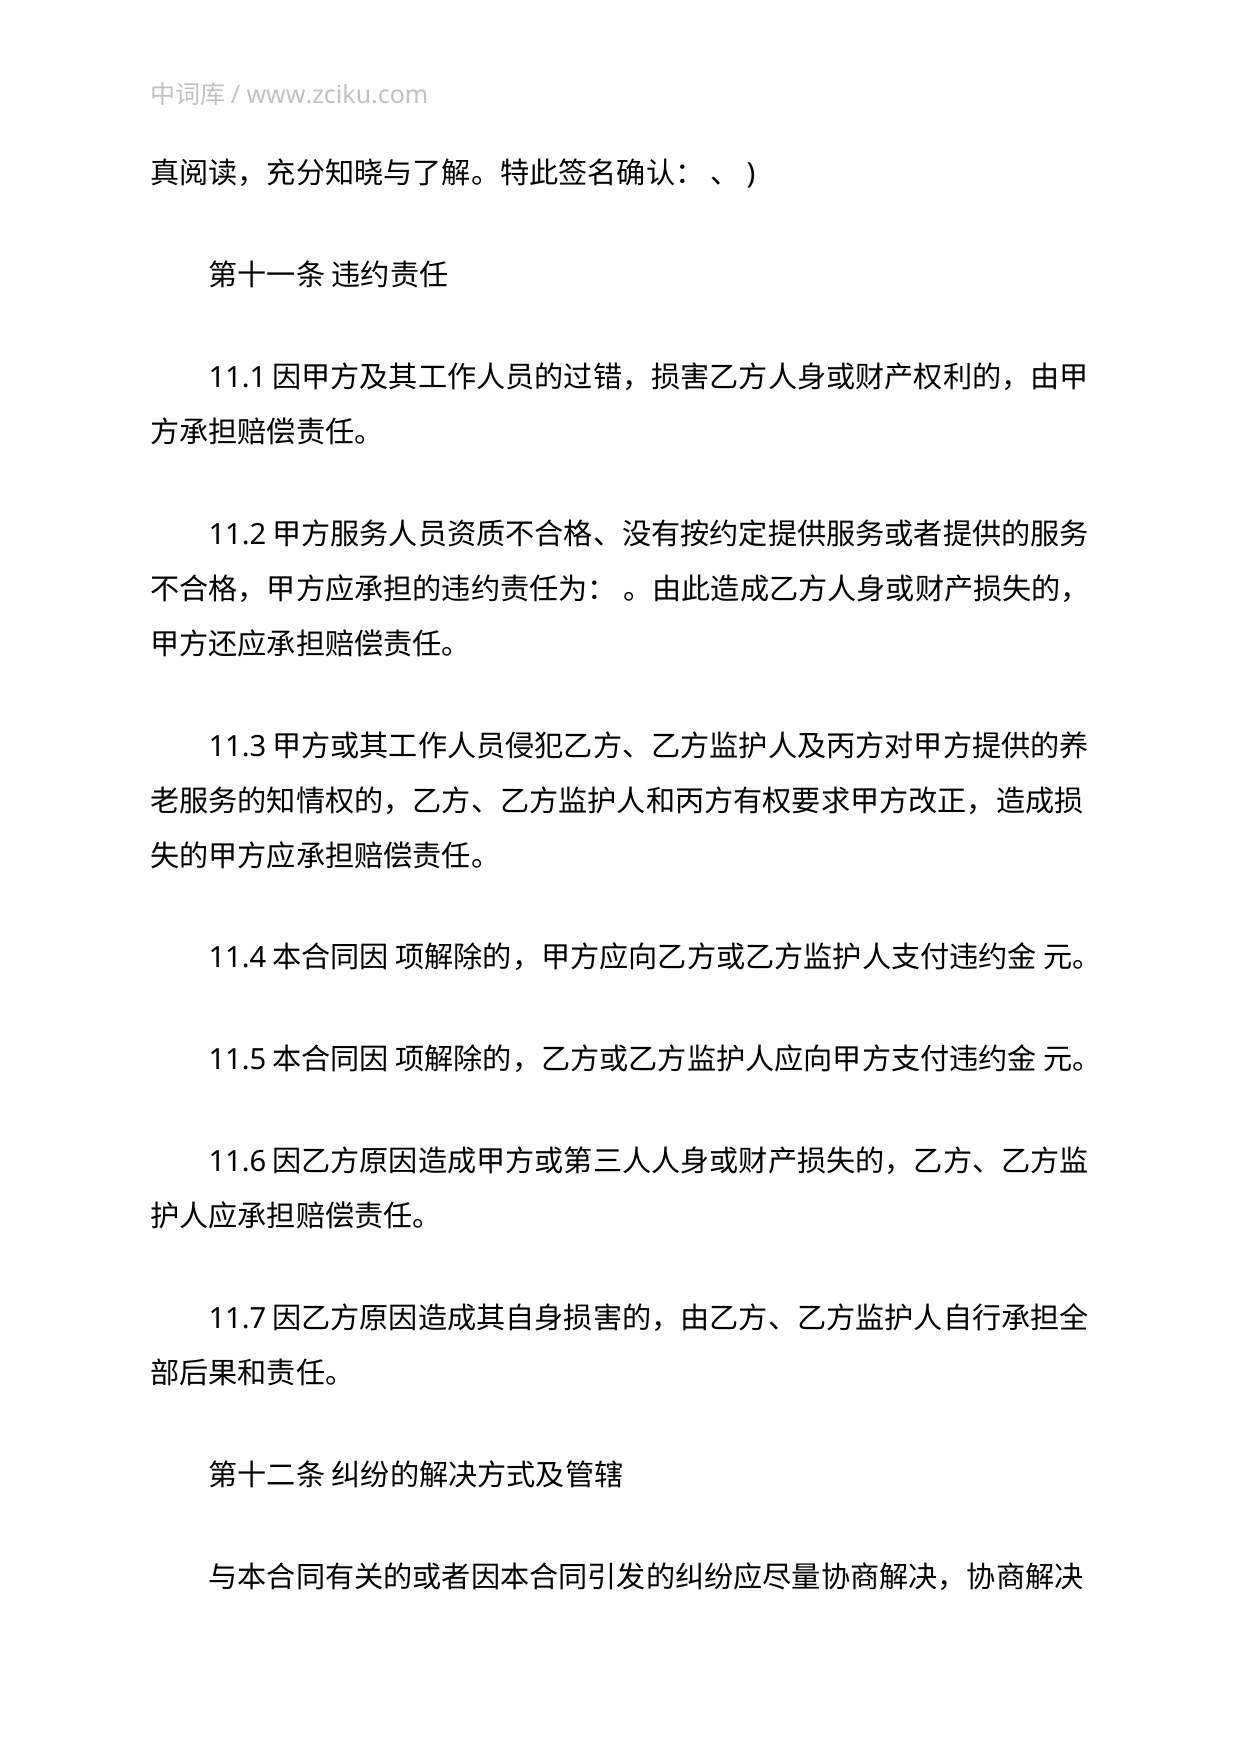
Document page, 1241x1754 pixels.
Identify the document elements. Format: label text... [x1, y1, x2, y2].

text 11.3甲方或其工作人员侵犯乙方、乙方监护人及丙方对甲方提供的养老服务的知情权的，乙方、乙方监护人和丙方有权要求甲方改正，造成损失的甲方应承担赔偿责任。 [150, 722, 1090, 874]
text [150, 1553, 1090, 1595]
text 11.5本合同因 项解除的，乙方或乙方监护人应向甲方支付违约金 元。 [150, 1036, 1090, 1078]
text 11.4本合同因 项解除的，甲方应向乙方或乙方监护人支付违约金 元。 [150, 934, 1090, 976]
text 11.7因乙方原因造成其自身损害的，由乙方、乙方监护人自行承担全部后果和责任。 [150, 1294, 1090, 1392]
text 11.1因甲方及其工作人员的过错，损害乙方人身或财产权利的，由甲方承担赔偿责任。 [150, 354, 1090, 451]
text 第十一条 违约责任 [150, 252, 1090, 294]
text 第十二条 纠纷的解决方式及管辖 [150, 1451, 1090, 1494]
text 11.6因乙方原因造成甲方或第三人人身或财产损失的，乙方、乙方监护人应承担赔偿责任。 [150, 1138, 1090, 1235]
text 11.2甲方服务人员资质不合格、没有按约定提供服务或者提供的服务不合格，甲方应承担的违约责任为： 。由此造成乙方人身或财产损失的，甲方还应承担赔偿责任。 [150, 511, 1090, 663]
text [150, 150, 1090, 192]
